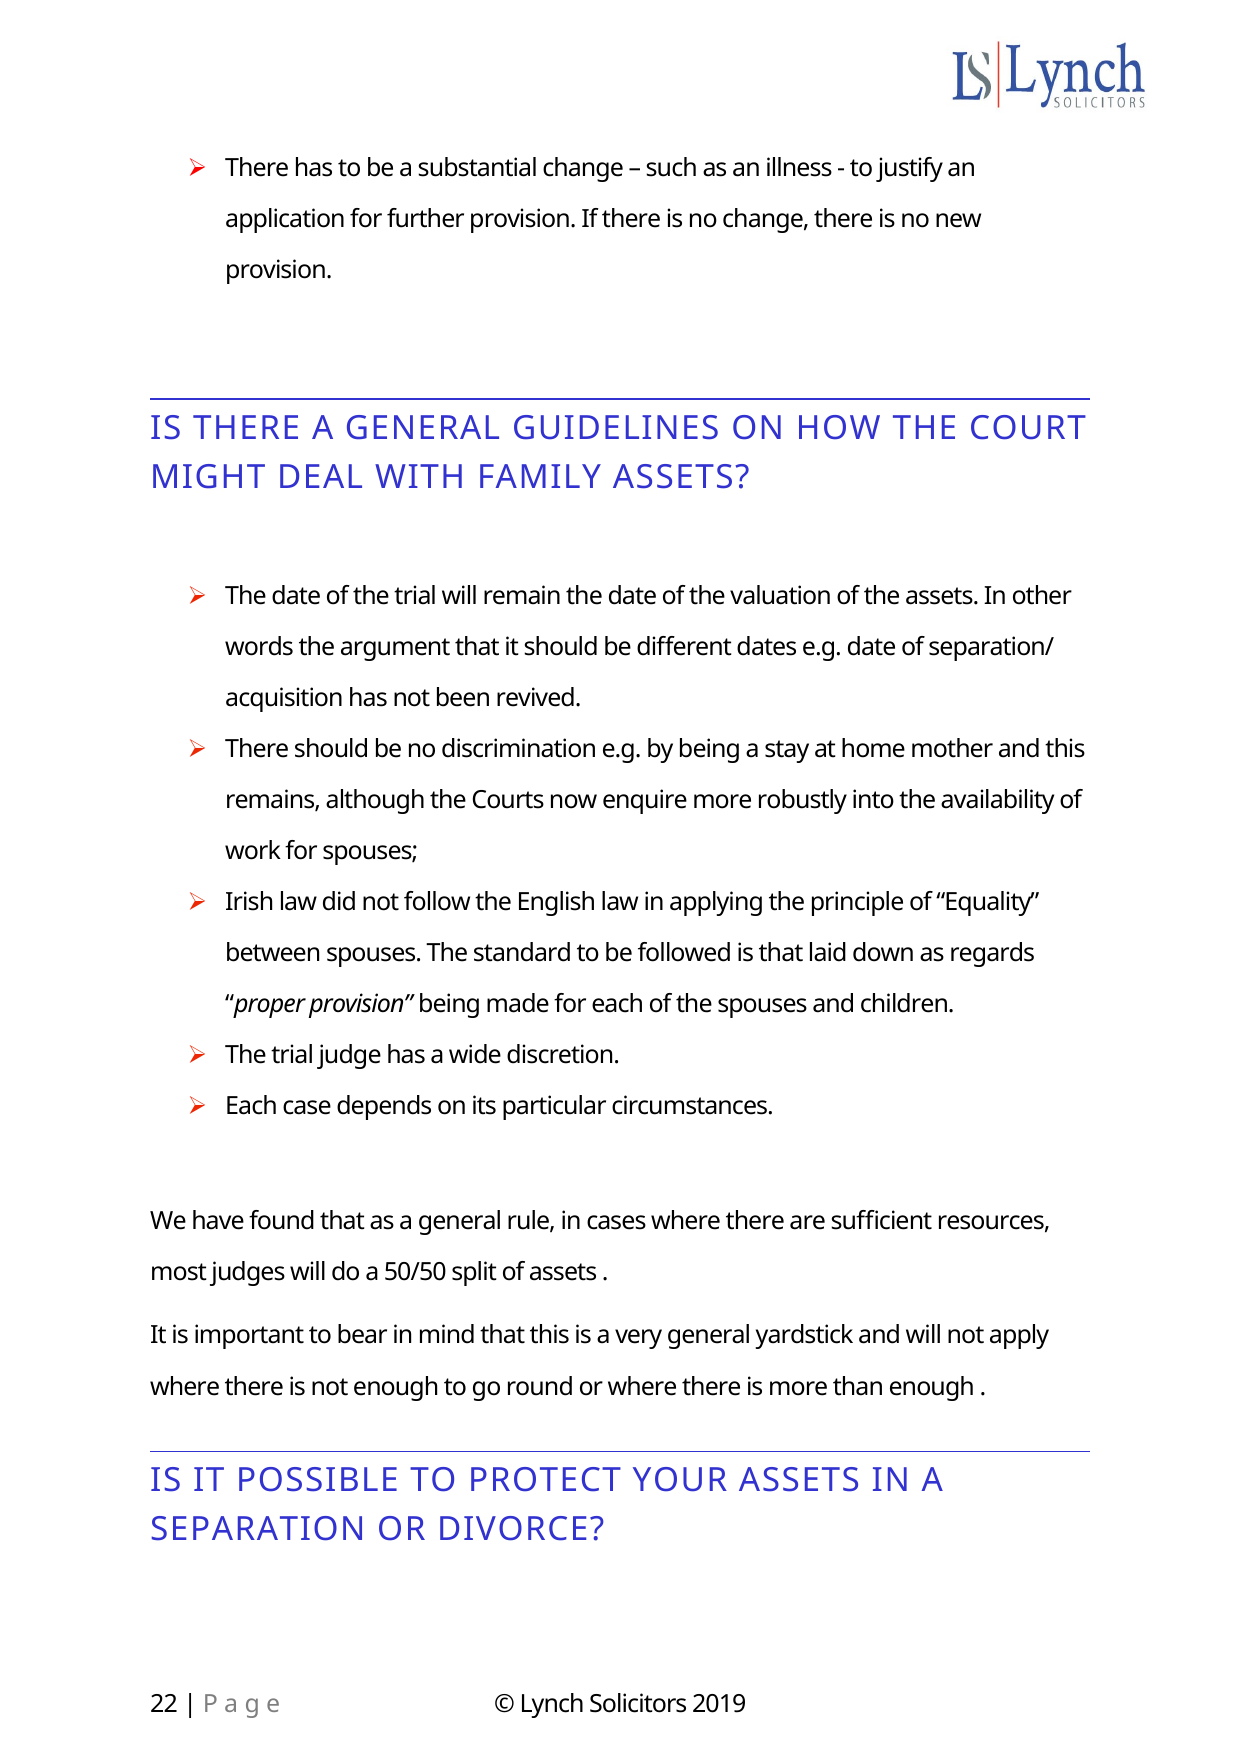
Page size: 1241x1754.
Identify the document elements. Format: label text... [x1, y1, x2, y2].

text It is important to bear in mind that this is a very general yardstick and will not apply where there is not enough to go round or where there is more than enough . [150, 1317, 1090, 1402]
subtitle IS THERE A GENERAL GUIDELINEs on HOW THE COURT MIGHT DEAL WITH FAMILY ASSETS? [150, 400, 1090, 498]
list The trial judge has a wide discretion. [187, 1037, 1090, 1071]
text We have found that as a general rule, in cases where there are sufficient resources, most judges will do a 50/50 split of assets . [150, 1203, 1090, 1288]
list There has to be a substantial change – such as an illness - to justify an application for further provision. If there is no change, there is no new provision. [187, 150, 1090, 286]
list There should be no discrimination e.g. by being a stay at home mother and this remains, although the Courts now enquire more robustly into the availability of work for spouses; [187, 731, 1090, 867]
list The date of the trial will remain the date of the valuation of the assets. In other words the argument that it should be different dates e.g. date of separation/ acquisition has not been revived. [187, 578, 1090, 714]
subtitle IS IT POSSIBLE TO PROTECT YOUR ASSETS IN A SEPARATION OR DIVORCE? [150, 1452, 1090, 1551]
list Irish law did not follow the English law in applying the principle of “Equality” between spouses. The standard to be followed is that laid down as regards “proper provision” being made for each of the spouses and children. [187, 884, 1090, 1020]
picture [938, 36, 1149, 113]
list Each case depends on its particular circumstances. [187, 1088, 1090, 1122]
